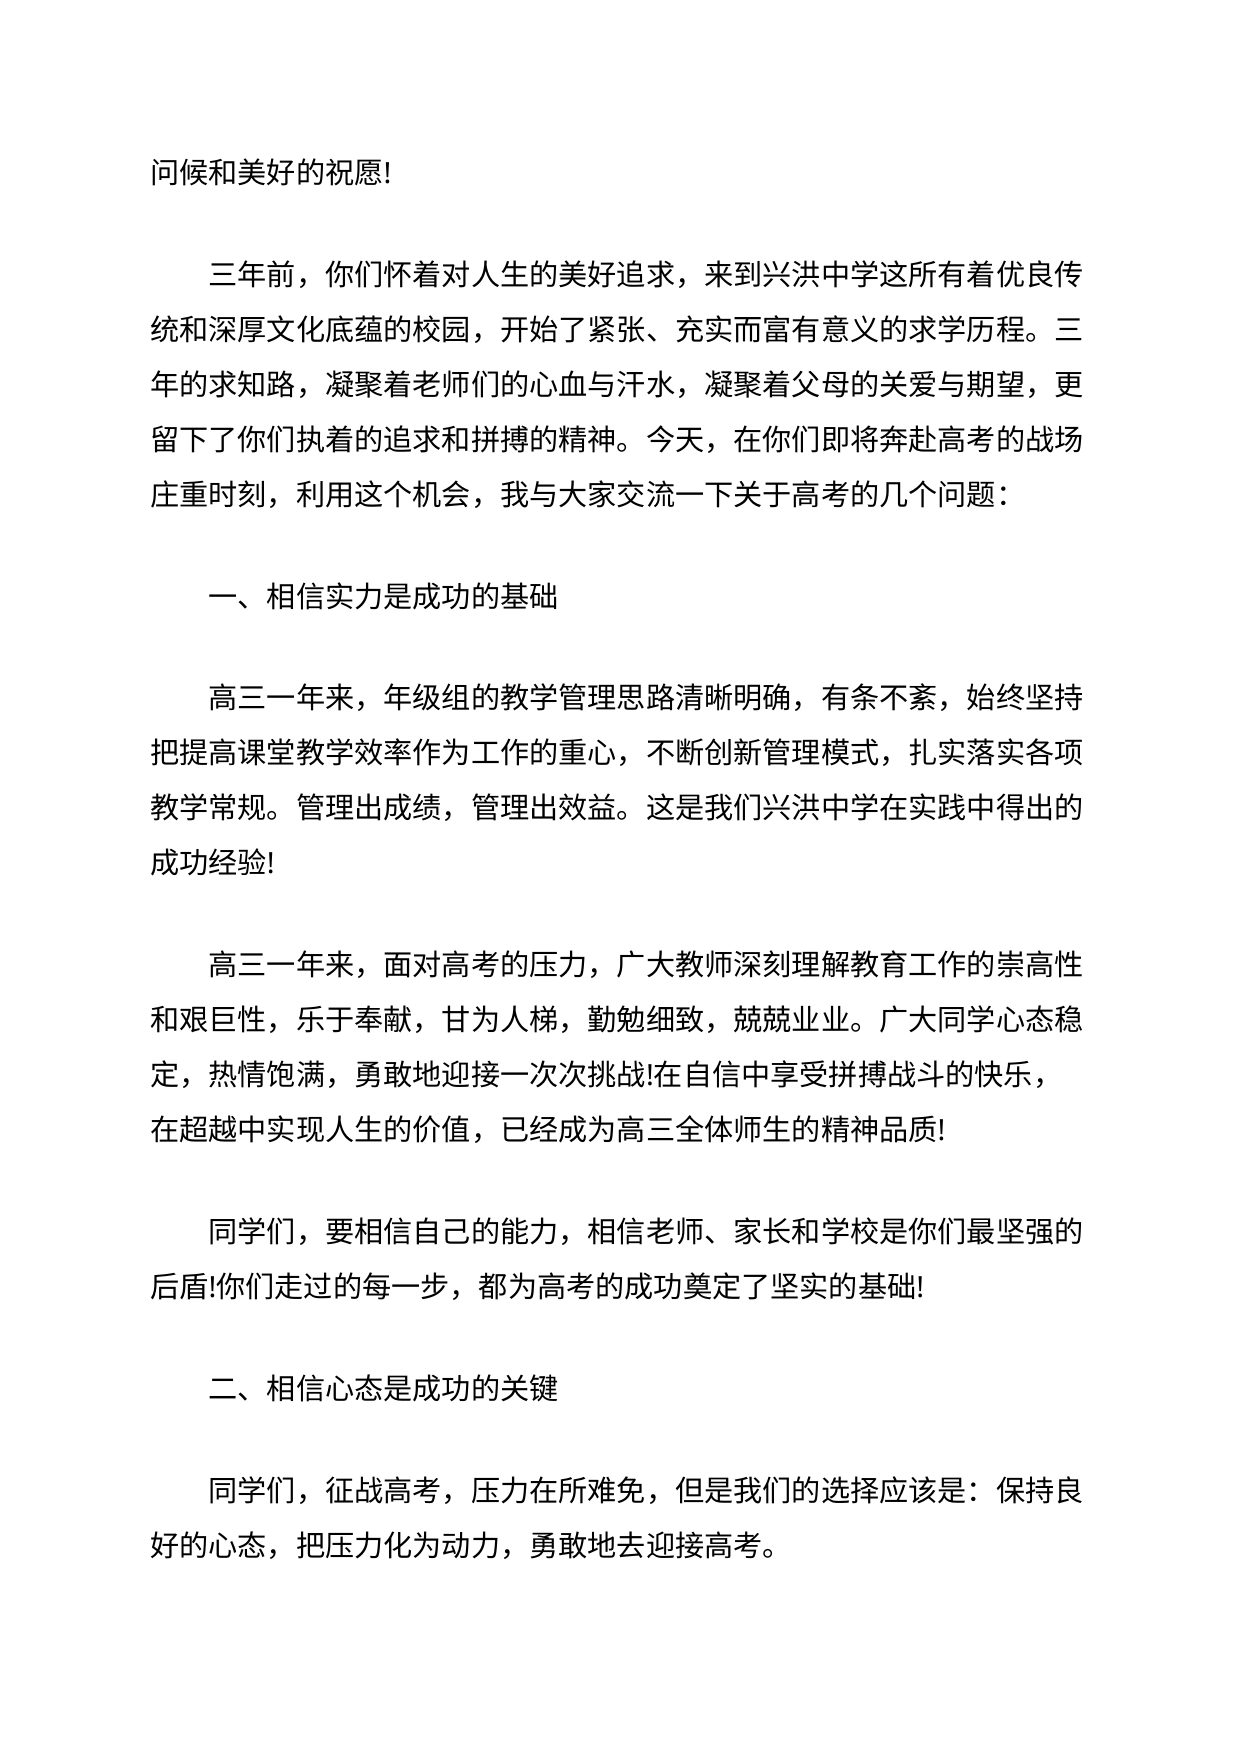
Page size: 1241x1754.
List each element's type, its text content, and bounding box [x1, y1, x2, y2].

text 三年前，你们怀着对人生的美好追求，来到兴洪中学这所有着优良传统和深厚文化底蕴的校园，开始了紧张、充实而富有意义的求学历程。三年的求知路，凝聚着老师们的心血与汗水，凝聚着父母的关爱与期望，更留下了你们执着的追求和拼搏的精神。今天，在你们即将奔赴高考的战场庄重时刻，利用这个机会，我与大家交流一下关于高考的几个问题： [150, 252, 1090, 514]
text 高三一年来，面对高考的压力，广大教师深刻理解教育工作的崇高性和艰巨性，乐于奉献，甘为人梯，勤勉细致，兢兢业业。广大同学心态稳定，热情饱满，勇敢地迎接一次次挑战!在自信中享受拼搏战斗的快乐，在超越中实现人生的价值，已经成为高三全体师生的精神品质! [150, 942, 1090, 1149]
text 一、相信实力是成功的基础 [150, 573, 1090, 616]
text 二、相信心态是成功的关键 [150, 1365, 1090, 1408]
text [150, 150, 1090, 192]
text 同学们，要相信自己的能力，相信老师、家长和学校是你们最坚强的后盾!你们走过的每一步，都为高考的成功奠定了坚实的基础! [150, 1208, 1090, 1306]
text 同学们，征战高考，压力在所难免，但是我们的选择应该是：保持良好的心态，把压力化为动力，勇敢地去迎接高考。 [150, 1467, 1090, 1564]
text 高三一年来，年级组的教学管理思路清晰明确，有条不紊，始终坚持把提高课堂教学效率作为工作的重心，不断创新管理模式，扎实落实各项教学常规。管理出成绩，管理出效益。这是我们兴洪中学在实践中得出的成功经验! [150, 675, 1090, 882]
